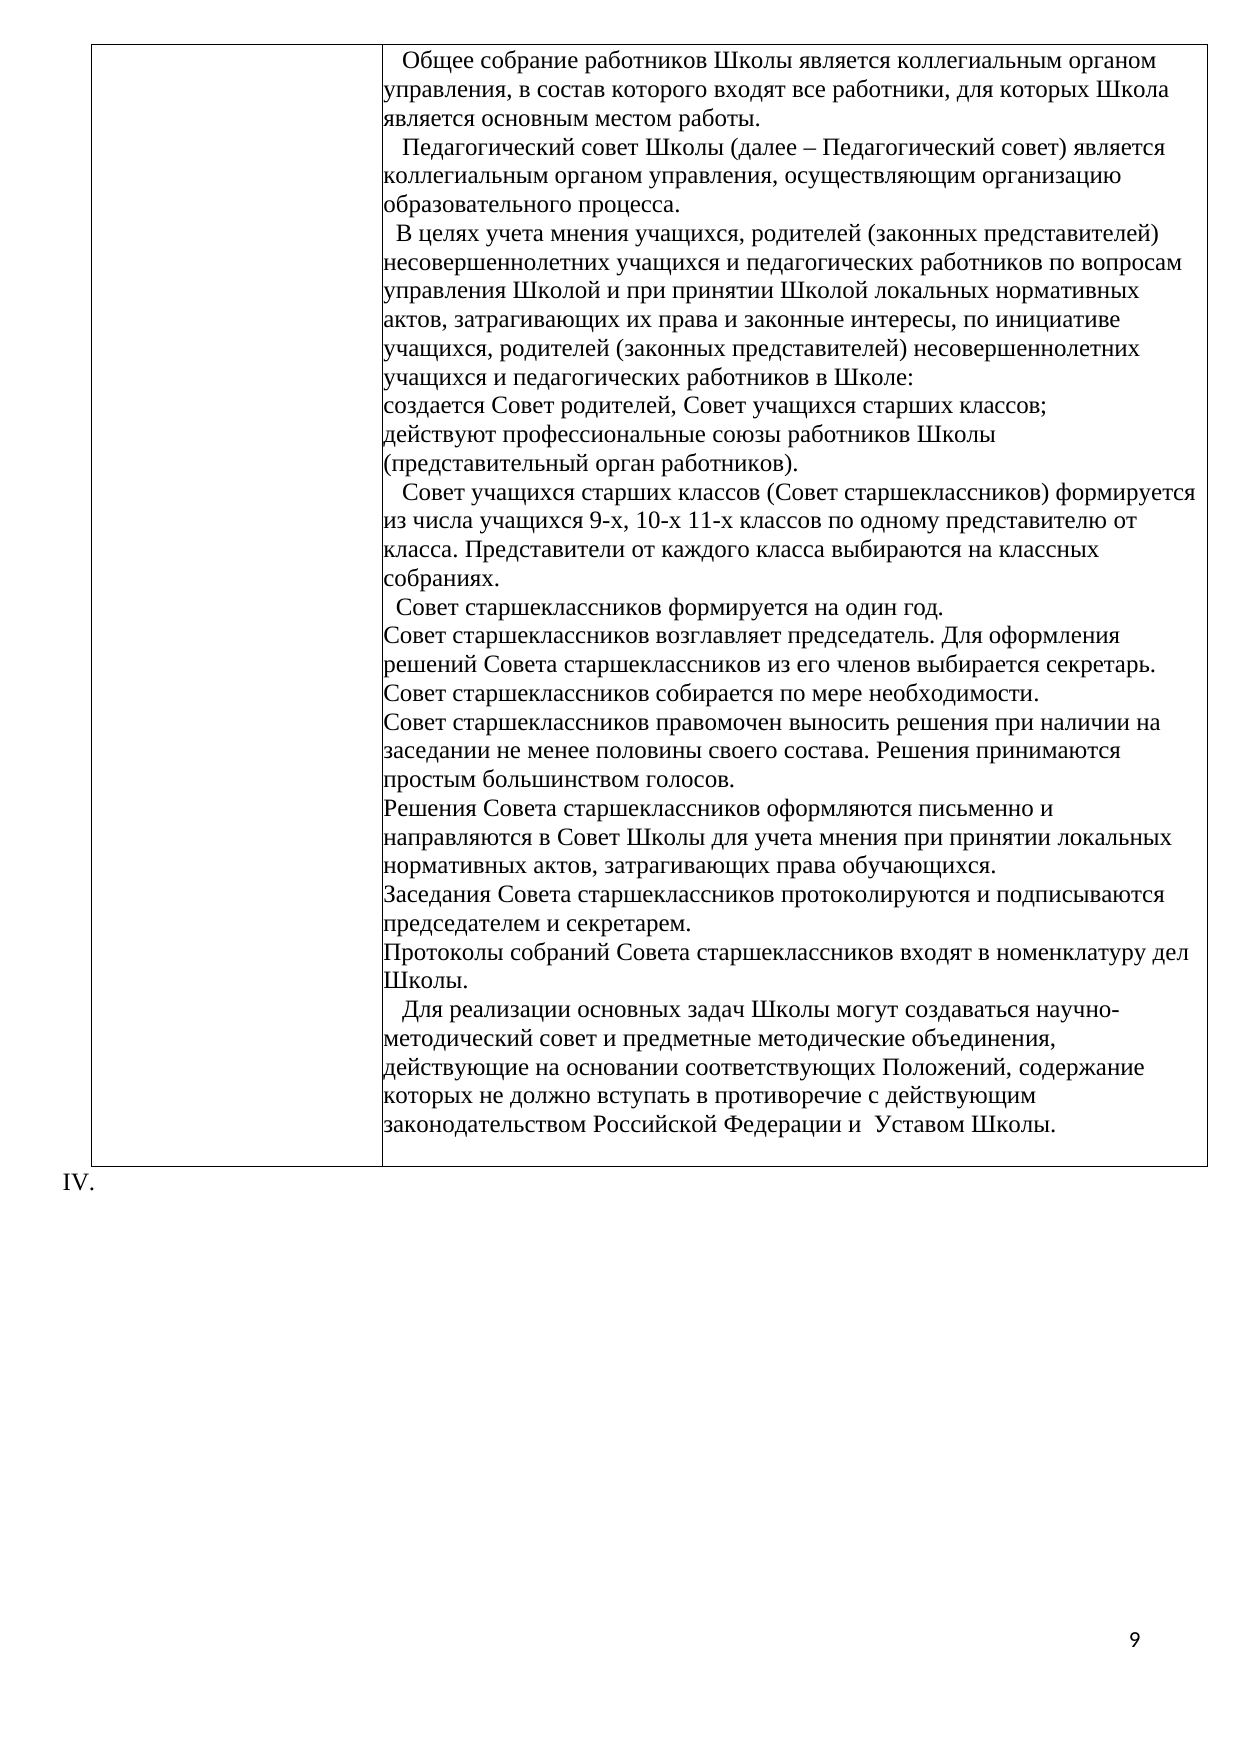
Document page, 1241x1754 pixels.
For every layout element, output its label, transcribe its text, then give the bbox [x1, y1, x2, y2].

table_header Общее собрание работников Школы является коллегиальным органом управления, в состав которого входят все работники, для которых Школа является основным местом работы. Педагогический совет Школы (далее – Педагогический совет) является коллегиальным органом управления, осуществляющим организацию образовательного процесса. В целях учета мнения учащихся, родителей (законных представителей) несовершеннолетних учащихся и педагогических работников по вопросам управления Школой и при принятии Школой локальных нормативных актов, затрагивающих их права и законные интересы, по инициативе учащихся, родителей (законных представителей) несовершеннолетних учащихся и педагогических работников в Школе: создается Совет родителей, Совет учащихся старших классов; действуют профессиональные союзы работников Школы (представительный орган работников). Совет учащихся старших классов (Совет старшеклассников) формируется из числа учащихся 9-х, 10-х 11-х классов по одному представителю от класса. Представители от каждого класса выбираются на классных собраниях. Совет старшеклассников формируется на один год. Совет старшеклассников возглавляет председатель. Для оформления решений Совета старшеклассников из его членов выбирается секретарь. Совет старшеклассников собирается по мере необходимости. Совет старшеклассников правомочен выносить решения при наличии на заседании не менее половины своего состава. Решения принимаются простым большинством голосов. Решения Совета старшеклассников оформляются письменно и направляются в Совет Школы для учета мнения при принятии локальных нормативных актов, затрагивающих права обучающихся. Заседания Совета старшеклассников протоколируются и подписываются председателем и секретарем. Протоколы собраний Совета старшеклассников входят в номенклатуру дел Школы. Для реализации основных задач Школы могут создаваться научно- методический совет и предметные методические объединения, действующие на основании соответствующих Положений, содержание которых не должно вступать в противоречие с действующим законодательством Российской Федерации и Уставом Школы. [383, 45, 1207, 1166]
table_header [92, 45, 382, 1166]
